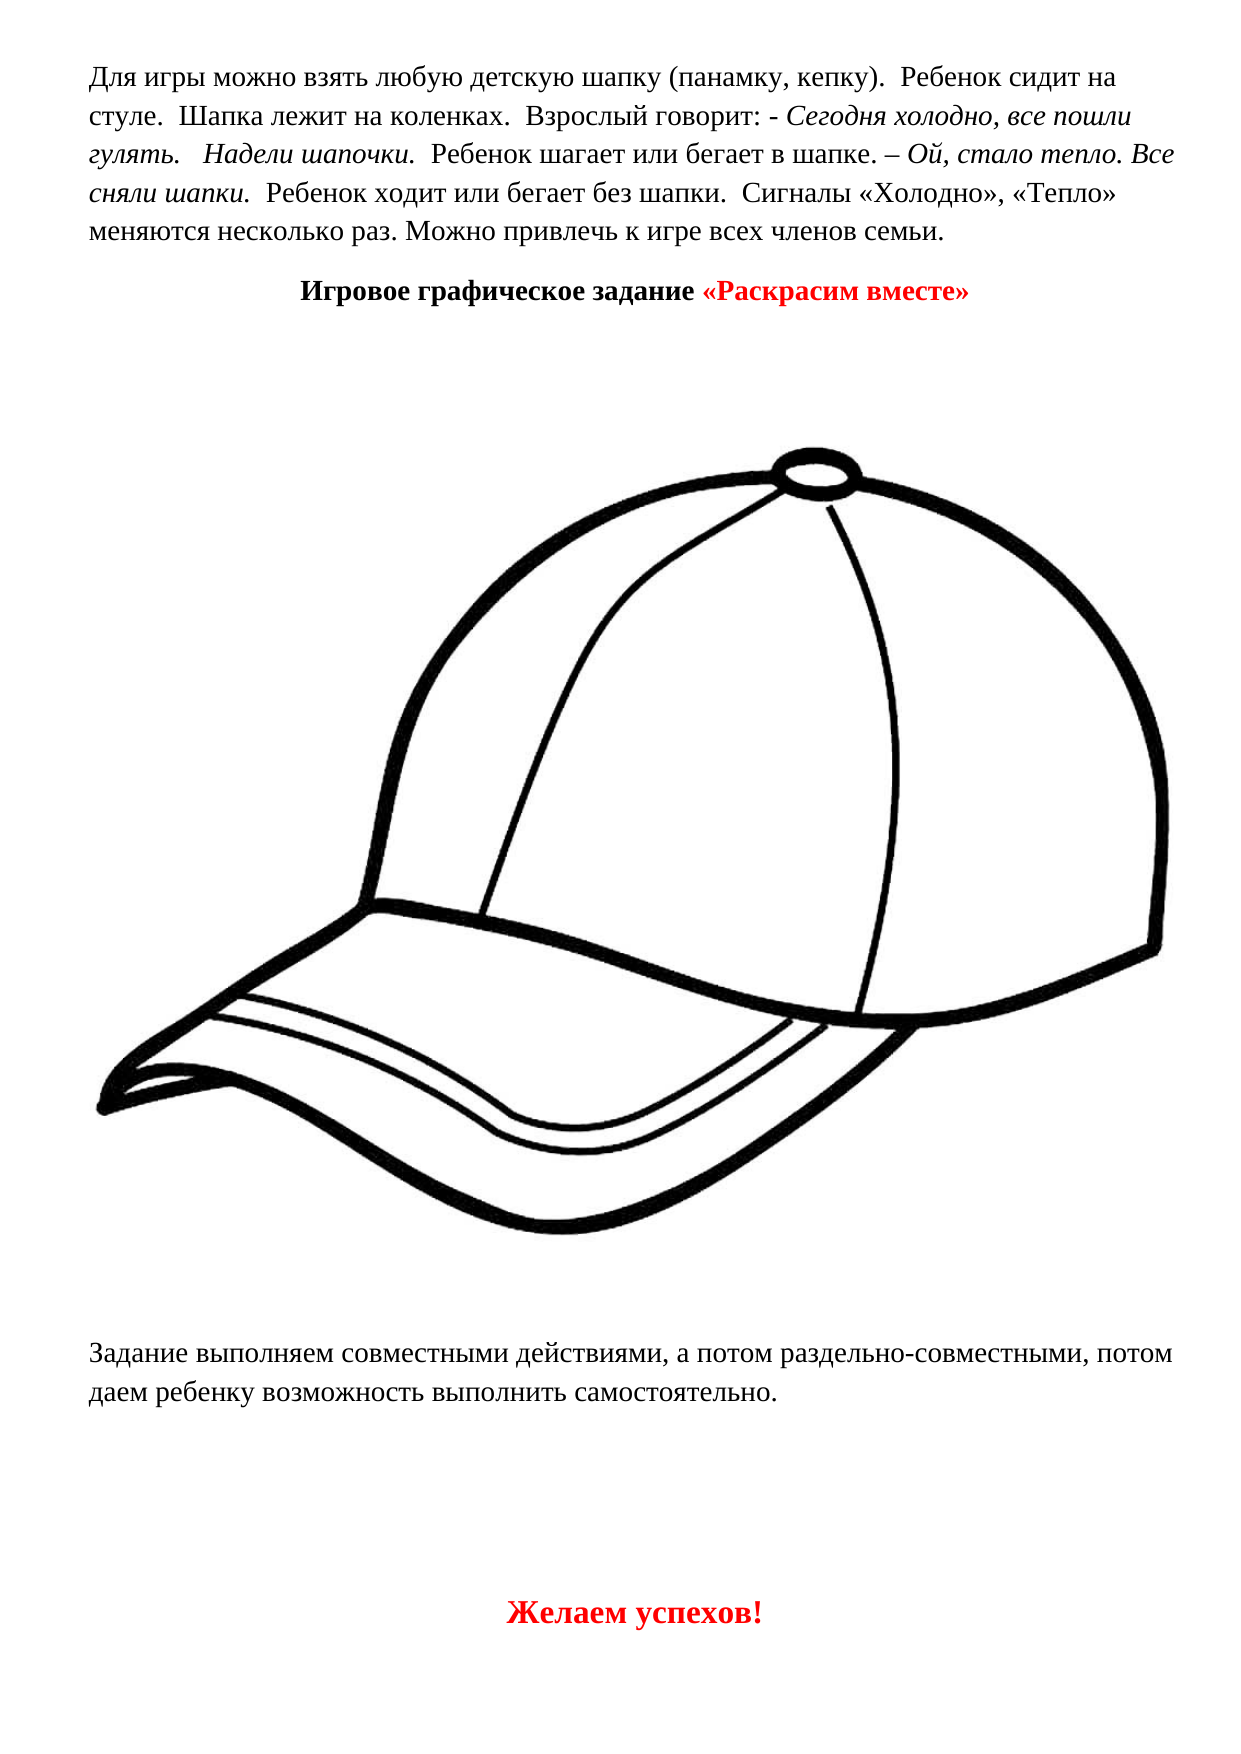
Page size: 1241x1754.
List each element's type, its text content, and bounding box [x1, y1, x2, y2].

text Для игры можно взять любую детскую шапку (панамку, кепку). Ребенок сидит на стуле. Шапка лежит на коленках. Взрослый говорит: - Сегодня холодно, все пошли гулять. Надели шапочки. Ребенок шагает или бегает в шапке. – Ой, стало тепло. Все сняли шапки. Ребенок ходит или бегает без шапки. Сигналы «Холодно», «Тепло» меняются несколько раз. Можно привлечь к игре всех членов семьи. [89, 59, 1181, 247]
text Задание выполняем совместными действиями, а потом раздельно-совместными, потом даем ребенку возможность выполнить самостоятельно. [89, 1335, 1181, 1407]
picture [88, 438, 1182, 1257]
text Игровое графическое задание «Раскрасим вместе» [89, 273, 1181, 306]
text Желаем успехов! [89, 1592, 1181, 1630]
